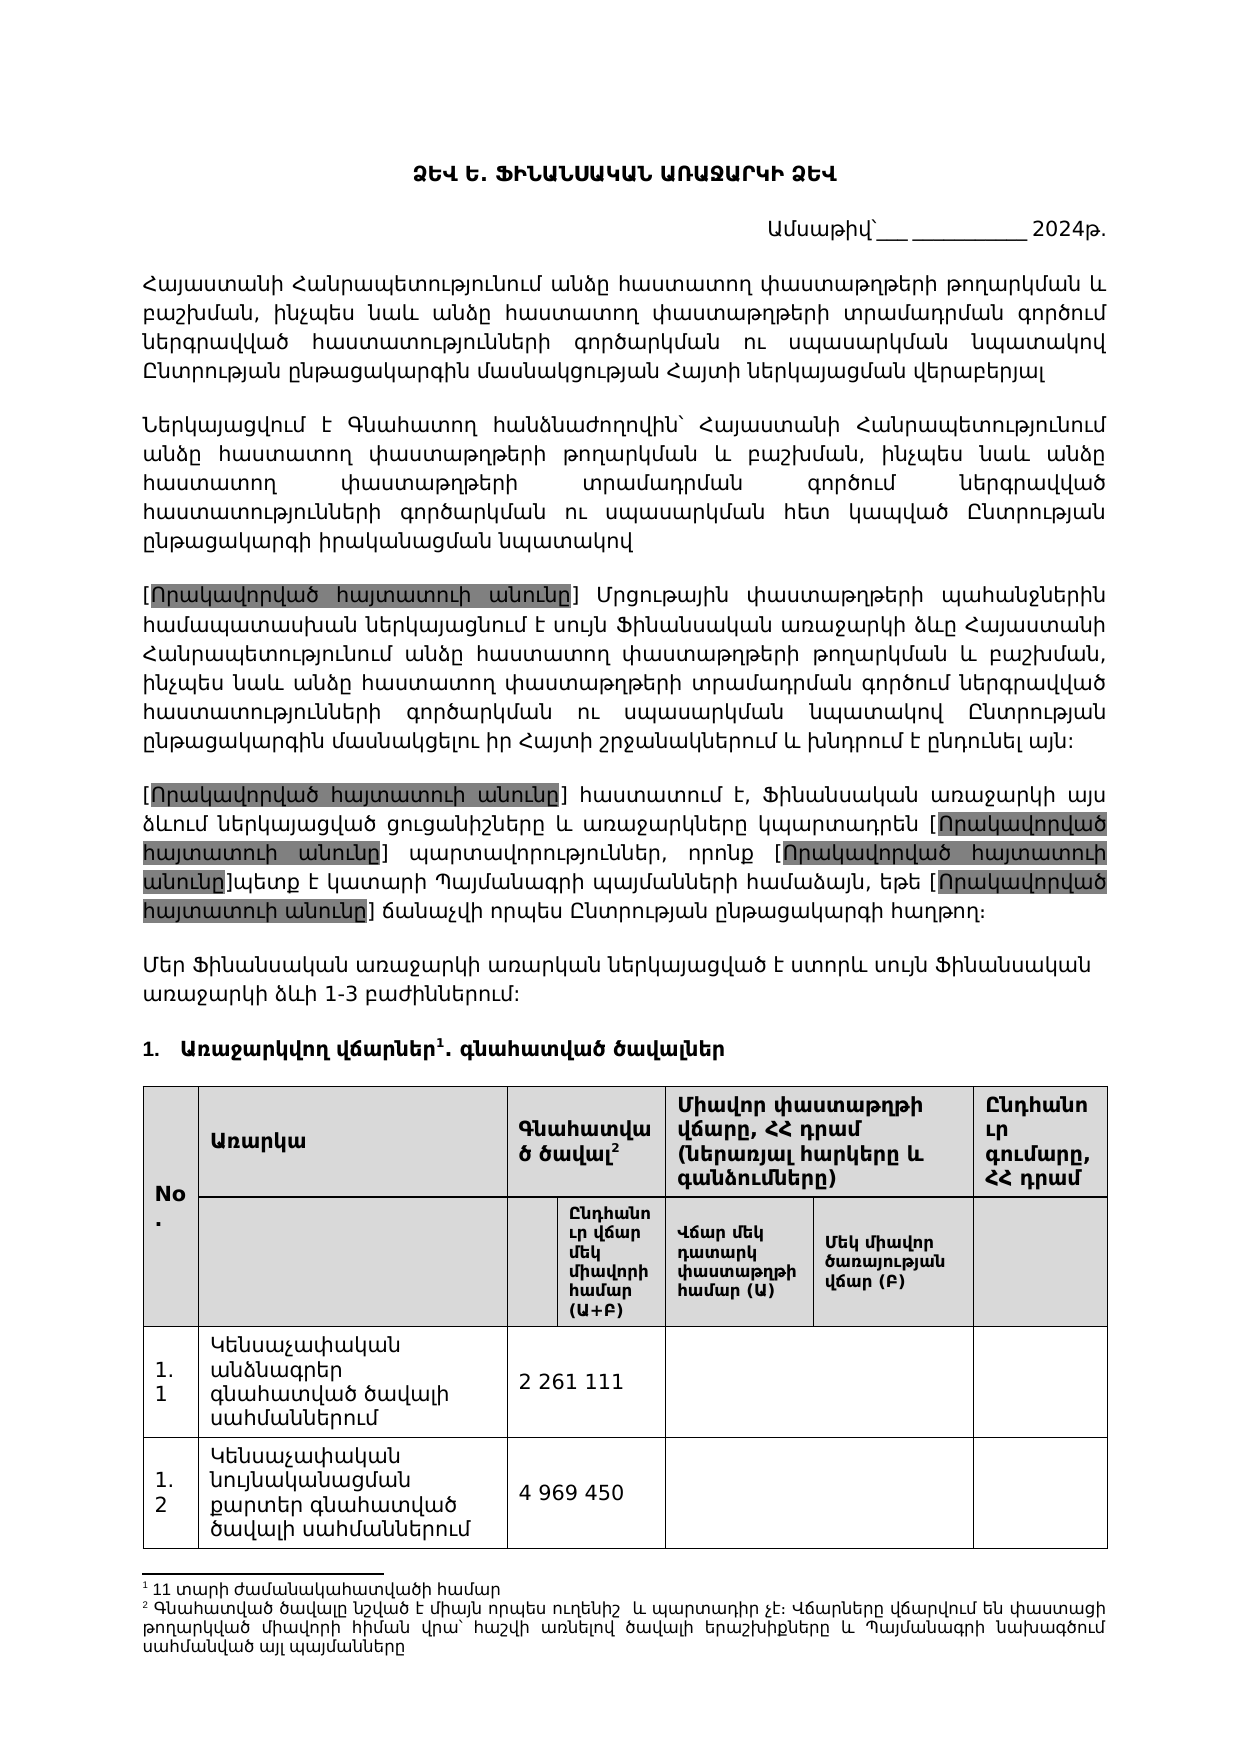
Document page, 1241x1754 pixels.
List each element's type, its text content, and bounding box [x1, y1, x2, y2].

table_cell [666, 1438, 973, 1547]
text Մեր Ֆինանսական առաջարկի առարկան ներկայացված է ստորև սույն Ֆինանսական առաջարկի ձևի 1-3 բաժիններում: [142, 953, 1107, 1007]
table_header Գնահատված ծավալ [508, 1087, 665, 1196]
text Ներկայացվում է Գնահատող հանձնաժողովին՝ Հայաստանի Հանրապետությունում անձը հաստատող փաստաթղթերի թողարկման և բաշխման, ինչպես նաև անձը հաստատող փաստաթղթերի տրամադրման գործում ներգրավված հաստատությունների գործարկման ու սպասարկման հետ կապված Ընտրության ընթացակարգի իրականացման նպատակով [142, 413, 1107, 554]
table_cell [666, 1327, 973, 1437]
table_cell Կենսաչափական անձնագրեր գնահատված ծավալի սահմաններում [199, 1327, 507, 1437]
table_cell [974, 1327, 1107, 1437]
text ՁԵՎ Ե. ՖԻՆԱՆՍԱԿԱՆ ԱՌԱՋԱՐԿԻ ՁԵՎ [142, 162, 1107, 187]
subtitle Առաջարկվող վճարներ. գնահատված ծավալներ [142, 1036, 1107, 1061]
table_header Ընդհանուր գումարը, ՀՀ դրամ [974, 1087, 1107, 1196]
table_cell Ընդհանուր վճար մեկ միավորի համար (Ա+Բ) [558, 1198, 665, 1326]
text Ամսաթիվ՝___ ___________ 2024թ. [142, 217, 1107, 242]
table_cell 1.2 [144, 1438, 198, 1547]
table_cell Մեկ միավոր ծառայության վճար (Բ) [814, 1198, 973, 1326]
table_header Միավոր փաստաթղթի վճարը, ՀՀ դրամ (ներառյալ հարկերը և գանձումները) [666, 1087, 973, 1196]
table_cell [199, 1198, 507, 1326]
table_cell Վճար մեկ դատարկ փաստաթղթի համար (Ա) [666, 1198, 813, 1326]
table_cell 4 969 450 [508, 1438, 665, 1547]
table_cell [974, 1198, 1107, 1326]
table_cell [974, 1438, 1107, 1547]
table_cell 2 261 111 [508, 1327, 665, 1437]
text [Որակավորված հայտատուի անունը] հաստատում է, Ֆինանսական առաջարկի այս ձևում ներկայացված ցուցանիշները և առաջարկները կպարտադրեն [Որակավորված հայտատուի անունը] պարտավորություններ, որոնք [Որակավորված հայտատուի անունը]պետք է կատարի Պայմանագրի պայմանների համաձայն, եթե [Որակավորված հայտատուի անունը] ճանաչվի որպես Ընտրության ընթացակարգի հաղթող։ [142, 783, 1107, 923]
table_cell [508, 1198, 557, 1326]
table_cell 1.1 [144, 1327, 198, 1437]
text [Որակավորված հայտատուի անունը] Մրցութային փաստաթղթերի պահանջներին համապատասխան ներկայացնում է սույն Ֆինանսական առաջարկի ձևը Հայաստանի Հանրապետությունում անձը հաստատող փաստաթղթերի թողարկման և բաշխման, ինչպես նաև անձը հաստատող փաստաթղթերի տրամադրման գործում ներգրավված հաստատությունների գործարկման ու սպասարկման նպատակով Ընտրության ընթացակարգին մասնակցելու իր Հայտի շրջանակներում և խնդրում է ընդունել այն: [142, 583, 1107, 753]
table_cell Կենսաչափական նույնականացման քարտեր գնահատված ծավալի սահմաններում [199, 1438, 507, 1547]
text Հայաստանի Հանրապետությունում անձը հաստատող փաստաթղթերի թողարկման և բաշխման, ինչպես նաև անձը հաստատող փաստաթղթերի տրամադրման գործում ներգրավված հաստատությունների գործարկման ու սպասարկման նպատակով Ընտրության ընթացակարգին մասնակցության Հայտի ներկայացման վերաբերյալ [142, 272, 1107, 383]
table_header Առարկա [199, 1087, 507, 1196]
table_header No. [144, 1087, 198, 1326]
